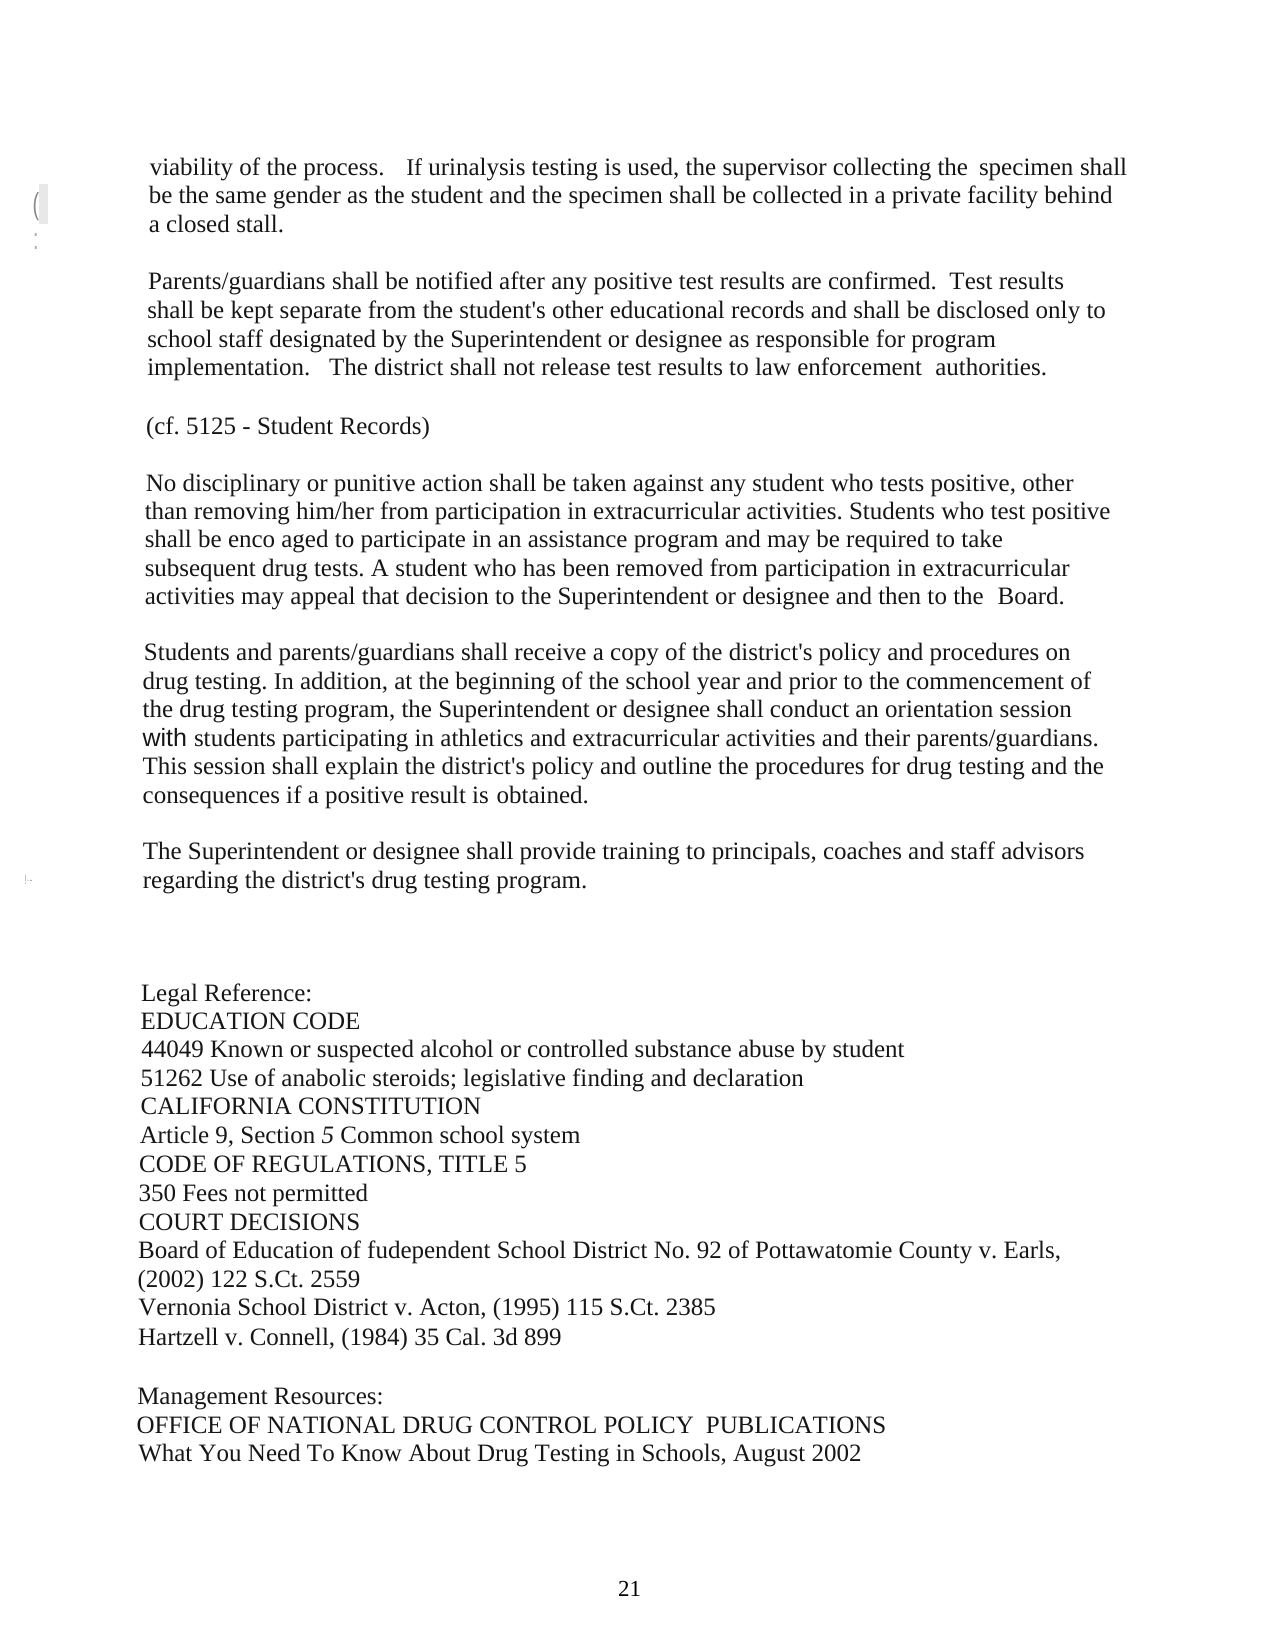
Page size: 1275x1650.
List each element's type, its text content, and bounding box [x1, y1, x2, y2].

text Hartzell v. Connell, (1984) 35 Cal. 3d 899 [138, 1322, 1139, 1351]
text !·- [13, 872, 44, 887]
text Vernonia School District v. Acton, (1995) 115 S.Ct. 2385 [138, 1293, 1139, 1321]
text 44049 Known or suspected alcohol or controlled substance abuse by student 51262 Use of anabolic steroids; legislative finding and declaration CALIFORNIA CONSTITUTION [140, 1035, 954, 1120]
text ( : [27, 186, 44, 256]
text EDUCATION CODE [140, 1007, 361, 1035]
text The Superintendent or designee shall provide training to principals, coaches and staff advisors regarding the district's drug testing program. [143, 837, 1129, 894]
text Management Resources: [137, 1381, 1139, 1410]
text Students and parents/guardians shall receive a copy of the district's policy and procedures on drug testing. In addition, at the beginning of the school year and prior to the commencement of the drug testing program, the Superintendent or designee shall conduct an orientation session with students participating in athletics and extracurricular activities and their parents/guardians. This session shall explain the district's policy and outline the procedures for drug testing and the consequences if a positive result is obtained. [142, 638, 1112, 809]
text Article 9, Section 5 Common school system CODE OF REGULATIONS, TITLE 5 [139, 1120, 647, 1178]
text OFFICE OF NATIONAL DRUG CONTROL POLICY PUBLICATIONS [136, 1410, 1139, 1439]
text Legal Reference: [140, 979, 361, 1007]
text What You Need To Know About Drug Testing in Schools, August 2002 [138, 1439, 1139, 1467]
text Board of Education of fudependent School District No. 92 of Pottawatomie County v. Earls, (2002) 122 S.Ct. 2559 [137, 1235, 1112, 1293]
text 350 Fees not permitted COURT DECISIONS [138, 1178, 371, 1235]
text No disciplinary or punitive action shall be taken against any student who tests positive, other than removing him/her from participation in extracurricular activities. Students who test positive shall be enco aged to participate in an assistance program and may be required to take subsequent drug tests. A student who has been removed from participation in extracurricular activities may appeal that decision to the Superintendent or designee and then to the Board. [144, 468, 1115, 609]
text Parents/guardians shall be notified after any positive test results are confirmed. Test results shall be kept separate from the student's other educational records and shall be disclosed only to school staff designated by the Superintendent or designee as responsible for program implementation. The district shall not release test results to law enforcement authorities. [147, 266, 1112, 381]
text viability of the process. If urinalysis testing is used, the supervisor collecting the specimen shall be the same gender as the student and the specimen shall be collected in a private facility behind a closed stall. [148, 152, 1129, 238]
text (cf. 5125 - Student Records) [146, 411, 1139, 440]
